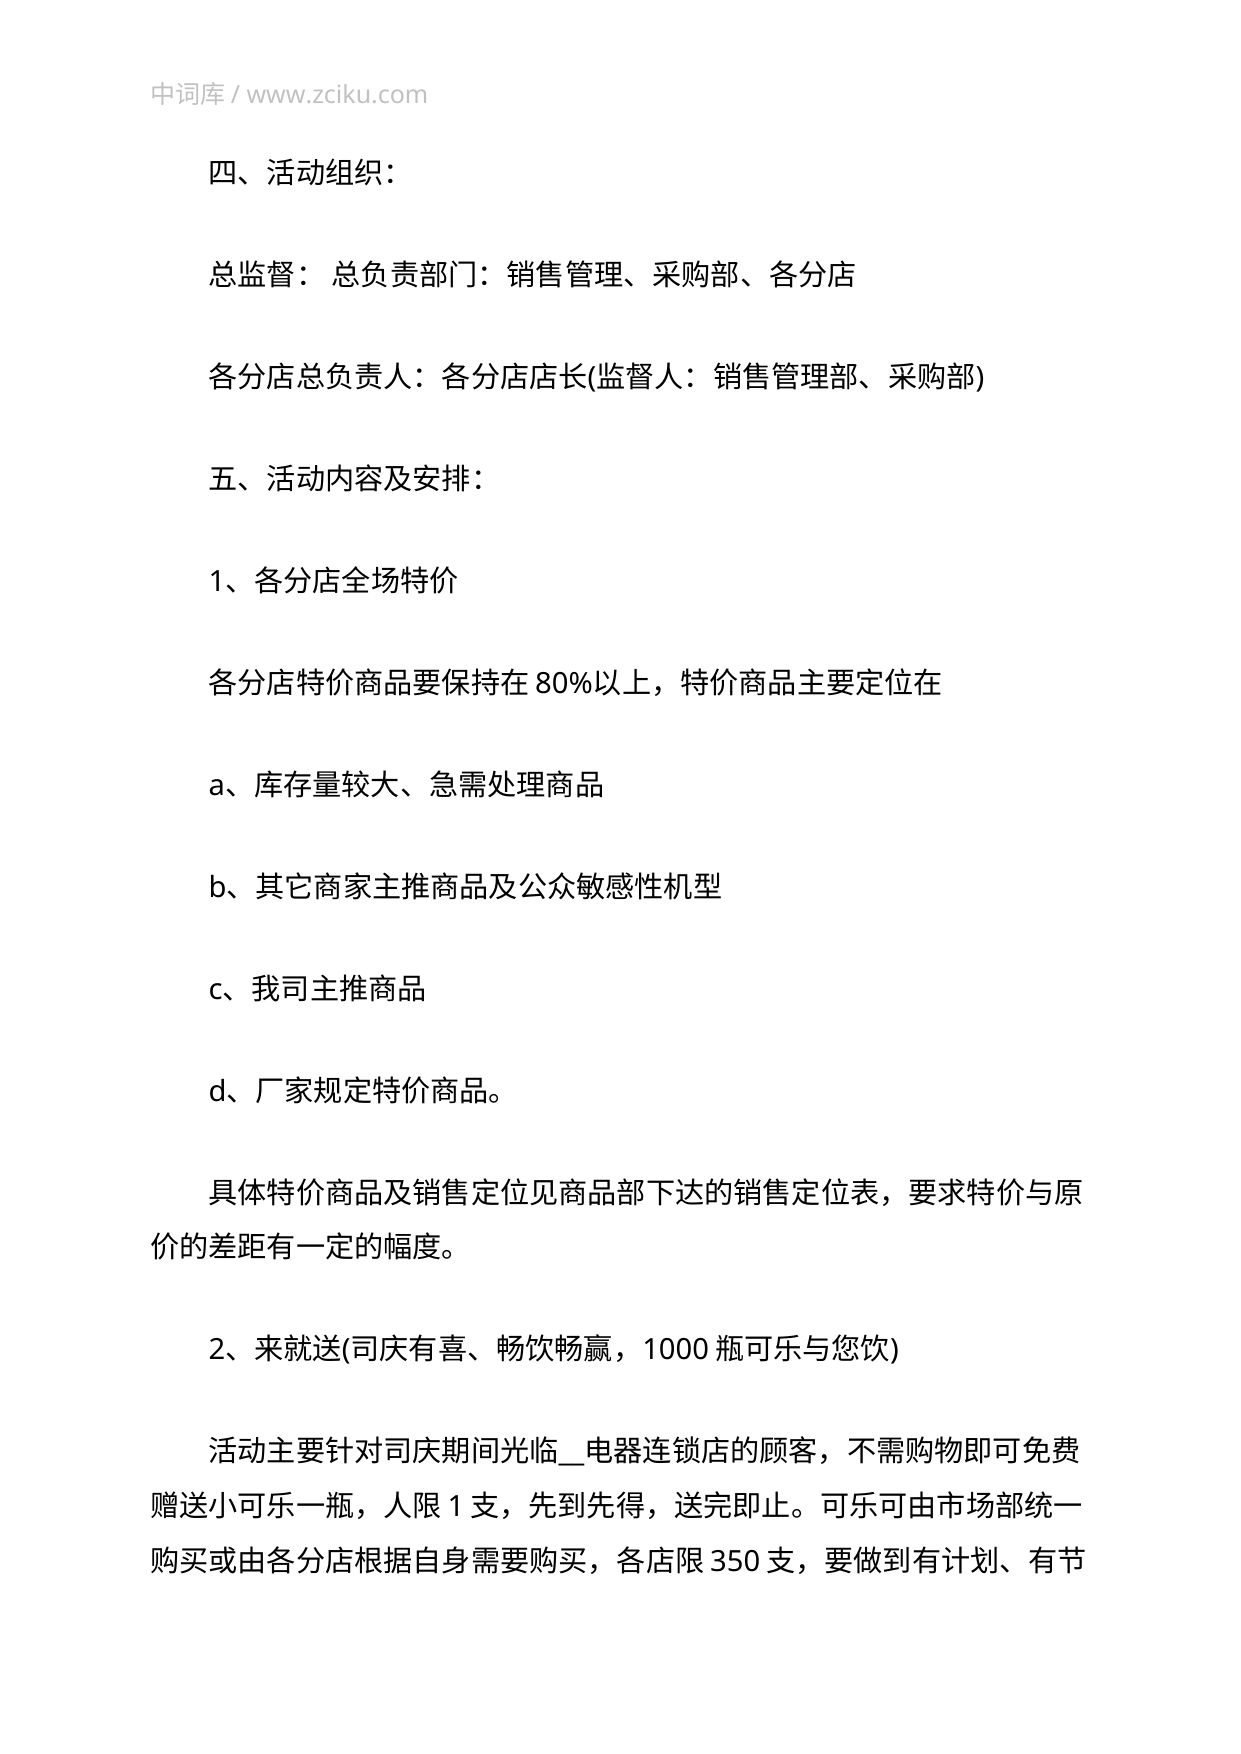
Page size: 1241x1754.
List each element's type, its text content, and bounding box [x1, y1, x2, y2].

text 具体特价商品及销售定位见商品部下达的销售定位表，要求特价与原价的差距有一定的幅度。 [150, 1169, 1090, 1266]
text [150, 1428, 1090, 1580]
text d、厂家规定特价商品。 [150, 1067, 1090, 1109]
text 2、来就送(司庆有喜、畅饮畅赢，1000瓶可乐与您饮) [150, 1326, 1090, 1368]
text 各分店特价商品要保持在80%以上，特价商品主要定位在 [150, 659, 1090, 702]
text c、我司主推商品 [150, 965, 1090, 1008]
text 总监督： 总负责部门：销售管理、采购部、各分店 [150, 252, 1090, 294]
text b、其它商家主推商品及公众敏感性机型 [150, 863, 1090, 906]
text 1、各分店全场特价 [150, 557, 1090, 600]
text 五、活动内容及安排： [150, 456, 1090, 498]
text 各分店总负责人：各分店店长(监督人：销售管理部、采购部) [150, 353, 1090, 396]
text 四、活动组织： [150, 150, 1090, 192]
text a、库存量较大、急需处理商品 [150, 761, 1090, 804]
